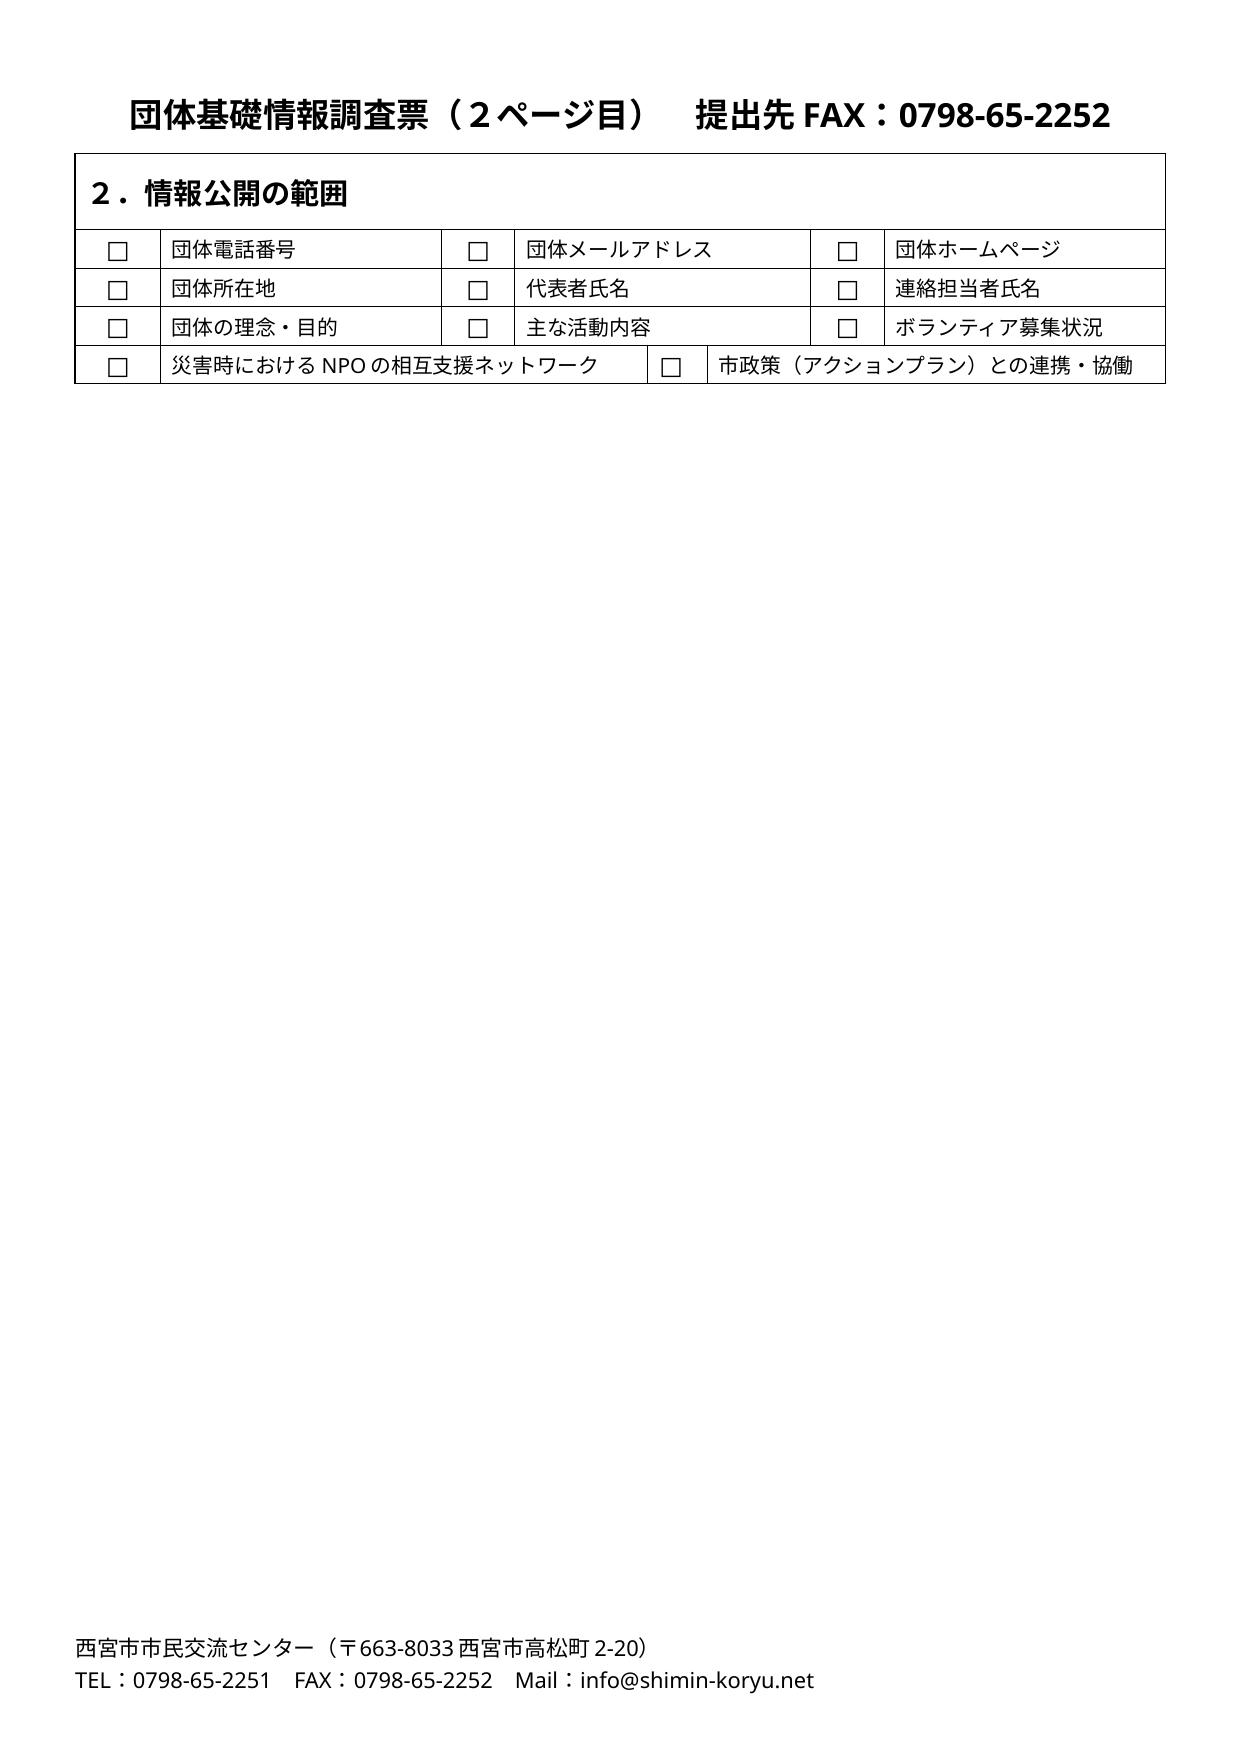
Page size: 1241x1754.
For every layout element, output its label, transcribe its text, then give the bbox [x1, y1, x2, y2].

table_cell 団体所在地 [161, 269, 441, 306]
table_cell 災害時におけるNPOの相互支援ネットワーク [161, 346, 647, 383]
table_header ２．情報公開の範囲 [76, 154, 1165, 229]
table_cell □ [76, 230, 160, 267]
table_cell □ [648, 346, 707, 383]
table_cell 連絡担当者氏名 [885, 269, 1165, 306]
table_cell □ [811, 269, 884, 306]
table_cell □ [442, 307, 514, 344]
table_cell 市政策（アクションプラン）との連携・協働 [708, 346, 1165, 383]
table_cell 団体電話番号 [161, 230, 441, 267]
table_cell □ [442, 269, 514, 306]
table_cell 代表者氏名 [515, 269, 810, 306]
table_cell 団体ホームページ [885, 230, 1165, 267]
table_cell □ [76, 346, 160, 383]
table_cell ボランティア募集状況 [885, 307, 1165, 344]
table_cell 団体メールアドレス [515, 230, 810, 267]
table_cell □ [442, 230, 514, 267]
table_cell □ [76, 269, 160, 306]
table_cell □ [76, 307, 160, 344]
table_cell □ [811, 230, 884, 267]
table_cell □ [811, 307, 884, 344]
table_cell 主な活動内容 [515, 307, 810, 344]
table_cell 団体の理念・目的 [161, 307, 441, 344]
